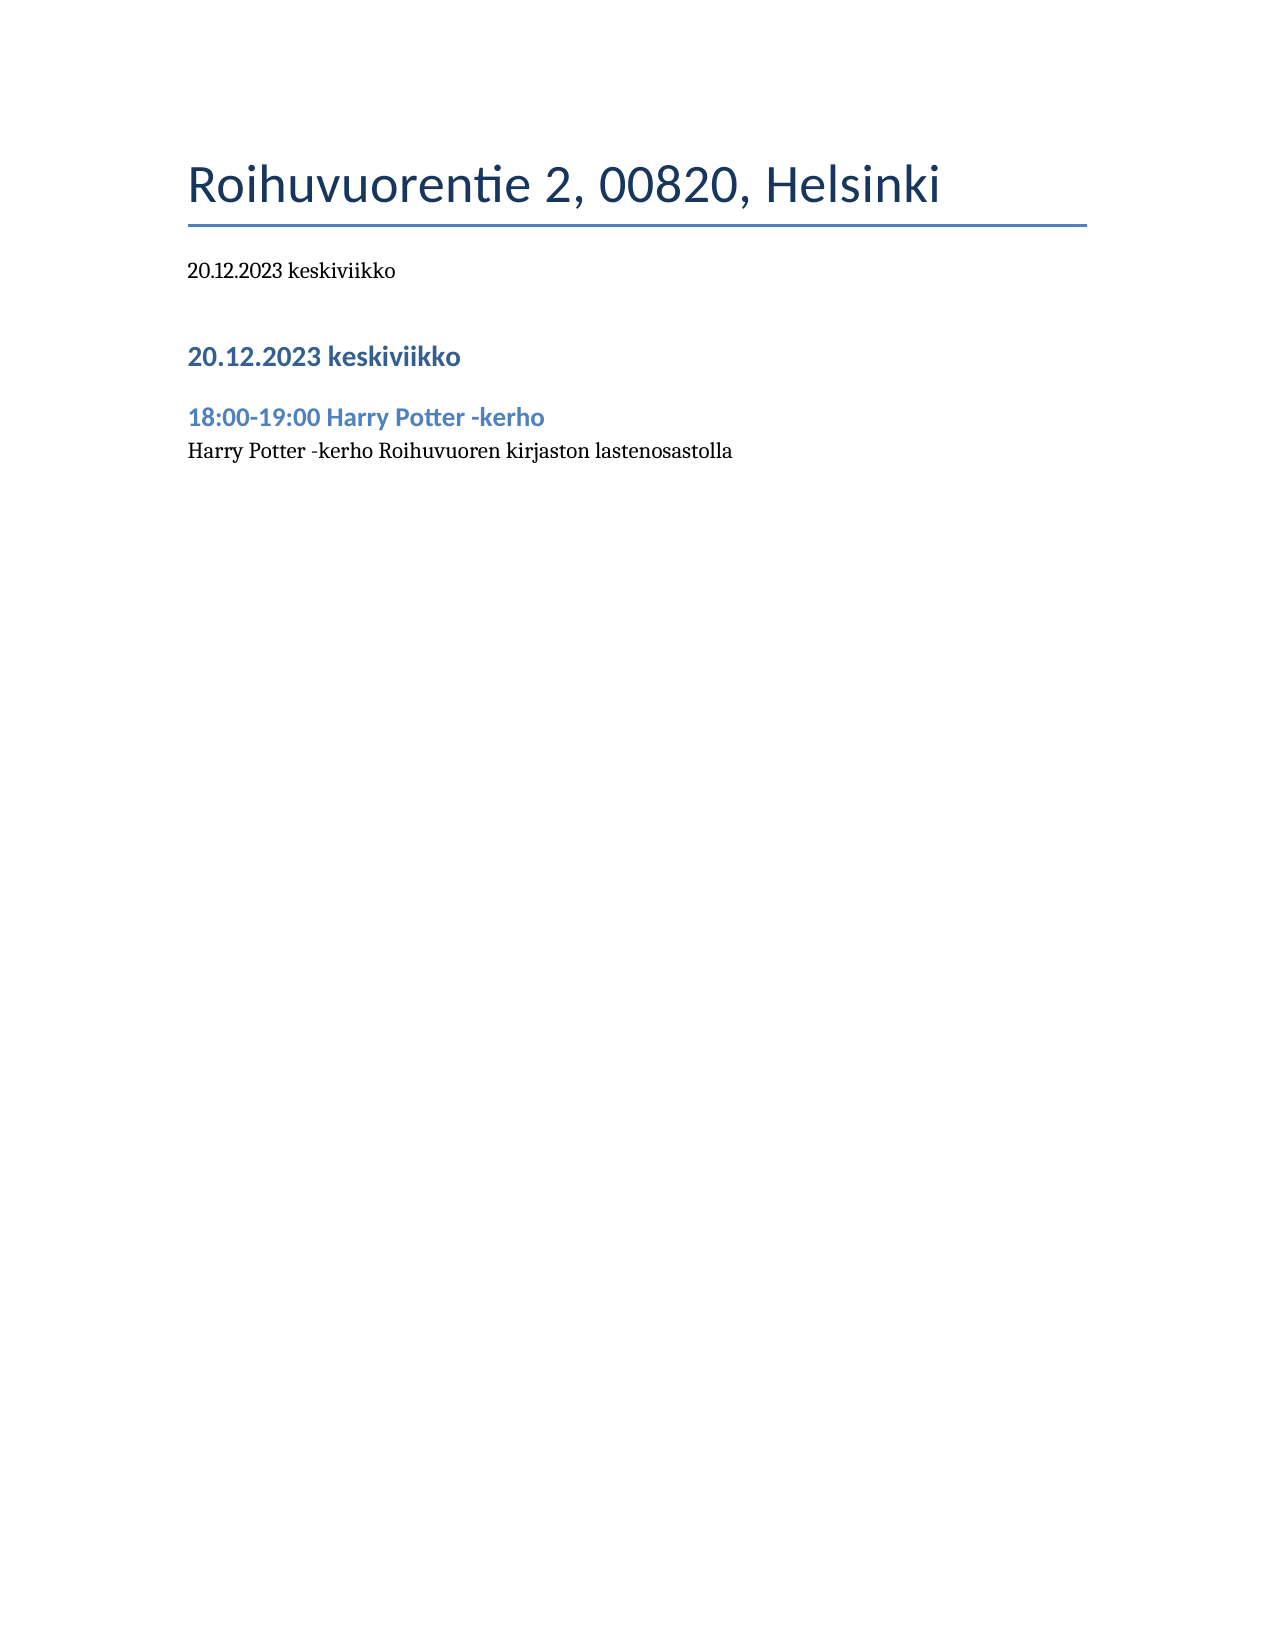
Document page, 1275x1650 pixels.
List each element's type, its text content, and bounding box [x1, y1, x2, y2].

text 20.12.2023 keskiviikko [187, 258, 1087, 284]
text Harry Potter -kerho Roihuvuoren kirjaston lastenosastolla [187, 438, 1087, 464]
title Roihuvuorentie 2, 00820, Helsinki [187, 150, 1087, 227]
subtitle 20.12.2023 keskiviikko [187, 338, 1087, 374]
subtitle 18:00-19:00 Harry Potter -kerho [187, 400, 1087, 433]
